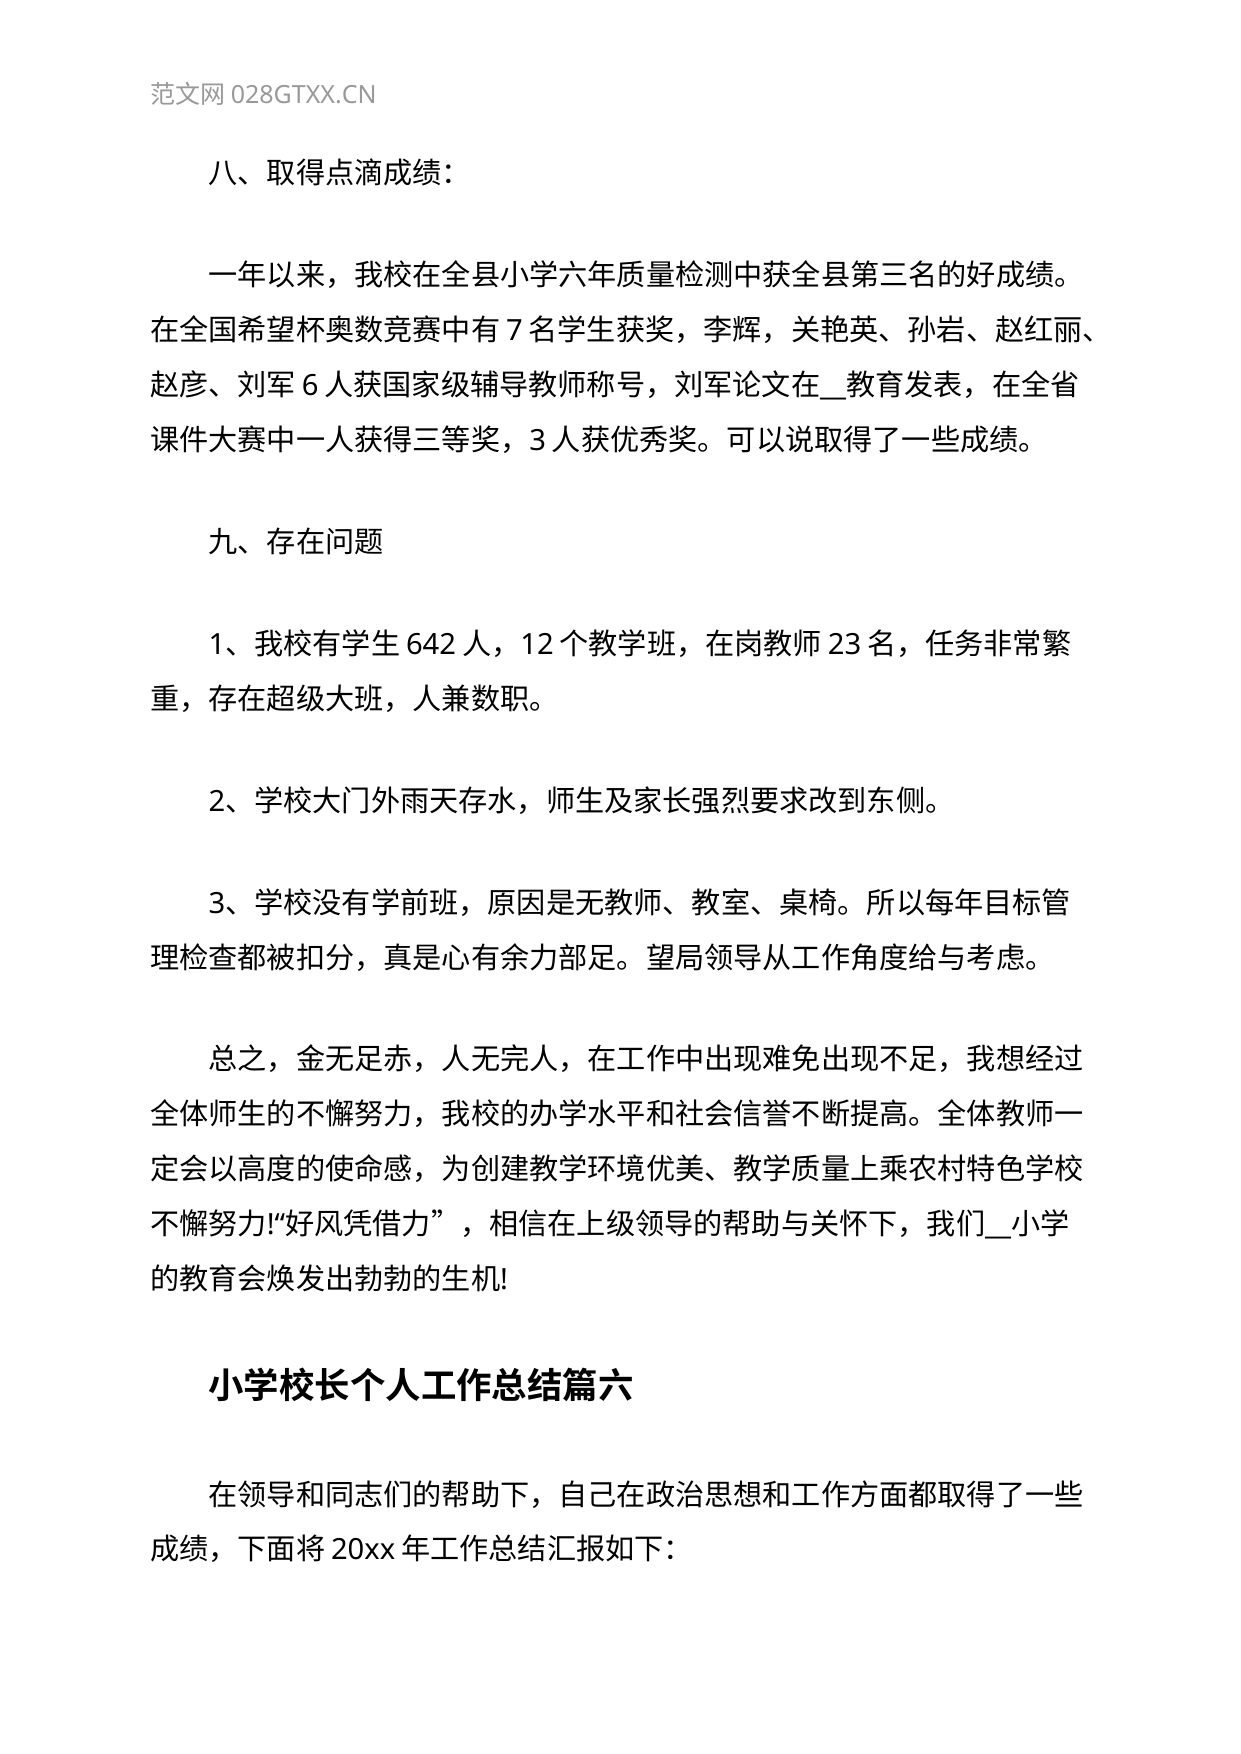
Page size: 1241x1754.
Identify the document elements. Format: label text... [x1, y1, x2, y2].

text 九、存在问题 [150, 519, 1090, 561]
text 一年以来，我校在全县小学六年质量检测中获全县第三名的好成绩。在全国希望杯奥数竞赛中有7名学生获奖，李辉，关艳英、孙岩、赵红丽、赵彦、刘军6人获国家级辅导教师称号，刘军论文在__教育发表，在全省课件大赛中一人获得三等奖，3人获优秀奖。可以说取得了一些成绩。 [150, 252, 1090, 459]
text 总之，金无足赤，人无完人，在工作中出现难免出现不足，我想经过全体师生的不懈努力，我校的办学水平和社会信誉不断提高。全体教师一定会以高度的使命感，为创建教学环境优美、教学质量上乘农村特色学校不懈努力!“好风凭借力”，相信在上级领导的帮助与关怀下，我们__小学的教育会焕发出勃勃的生机! [150, 1036, 1090, 1298]
text 八、取得点滴成绩： [150, 150, 1090, 192]
text 小学校长个人工作总结篇六 [150, 1358, 1090, 1409]
text 2、学校大门外雨天存水，师生及家长强烈要求改到东侧。 [150, 777, 1090, 819]
text 3、学校没有学前班，原因是无教师、教室、桌椅。所以每年目标管理检查都被扣分，真是心有余力部足。望局领导从工作角度给与考虑。 [150, 879, 1090, 976]
text 在领导和同志们的帮助下，自己在政治思想和工作方面都取得了一些成绩，下面将20xx年工作总结汇报如下： [150, 1471, 1090, 1568]
text 1、我校有学生642人，12个教学班，在岗教师23名，任务非常繁重，存在超级大班，人兼数职。 [150, 620, 1090, 718]
